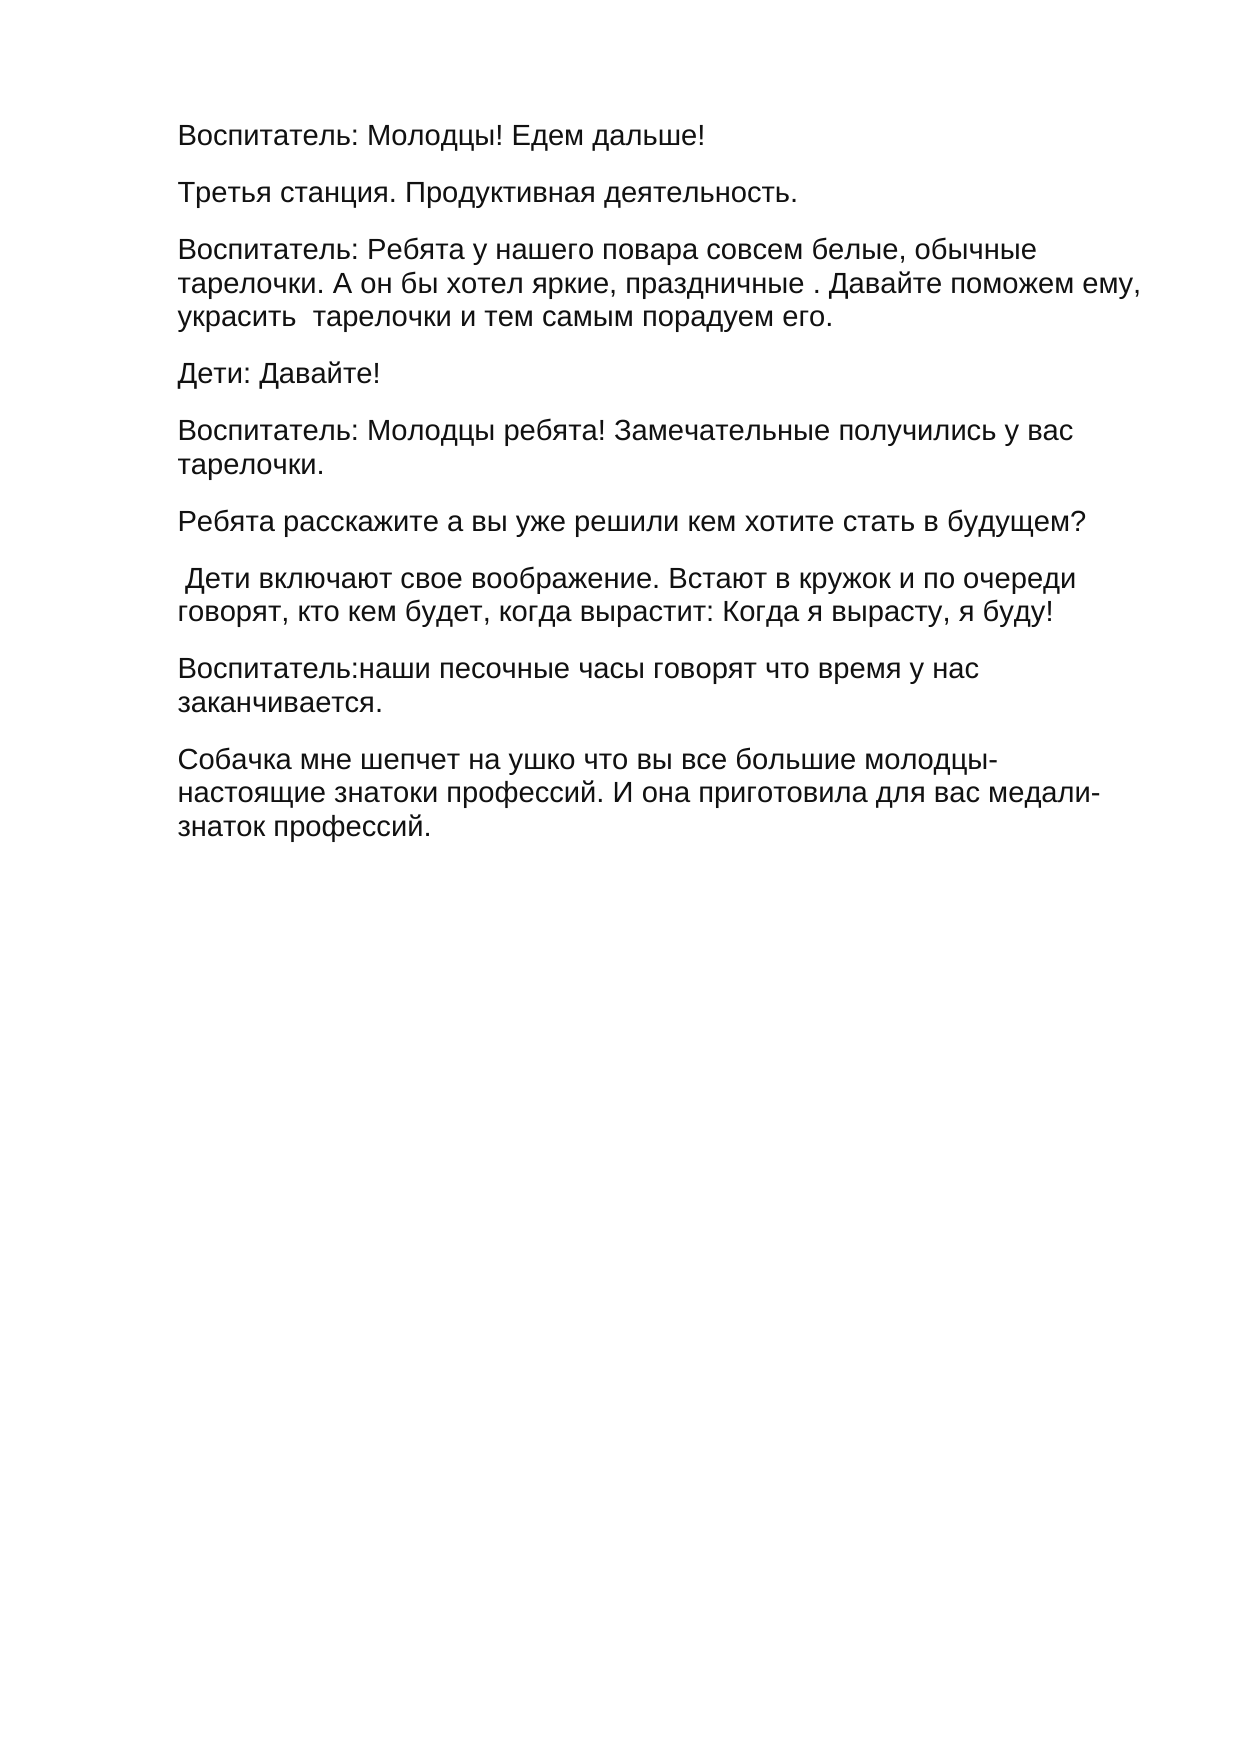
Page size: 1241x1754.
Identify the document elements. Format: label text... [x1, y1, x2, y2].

text Воспитатель:наши песочные часы говорят что время у нас заканчивается. [177, 651, 1152, 718]
text Воспитатель: Молодцы! Едем дальше! [177, 118, 1152, 152]
text Ребята расскажите а вы уже решили кем хотите стать в будущем? [177, 504, 1152, 537]
text Воспитатель: Молодцы ребята! Замечательные получились у вас тарелочки. [177, 413, 1152, 480]
text Воспитатель: Ребята у нашего повара совсем белые, обычные тарелочки. А он бы хотел яркие, праздничные . Давайте поможем ему, украсить тарелочки и тем самым порадуем его. [177, 232, 1152, 333]
text Собачка мне шепчет на ушко что вы все большие молодцы- настоящие знатоки профессий. И она приготовила для вас медали- знаток профессий. [177, 742, 1152, 842]
text Дети: Давайте! [177, 356, 1152, 390]
text Третья станция. Продуктивная деятельность. [177, 175, 1152, 209]
